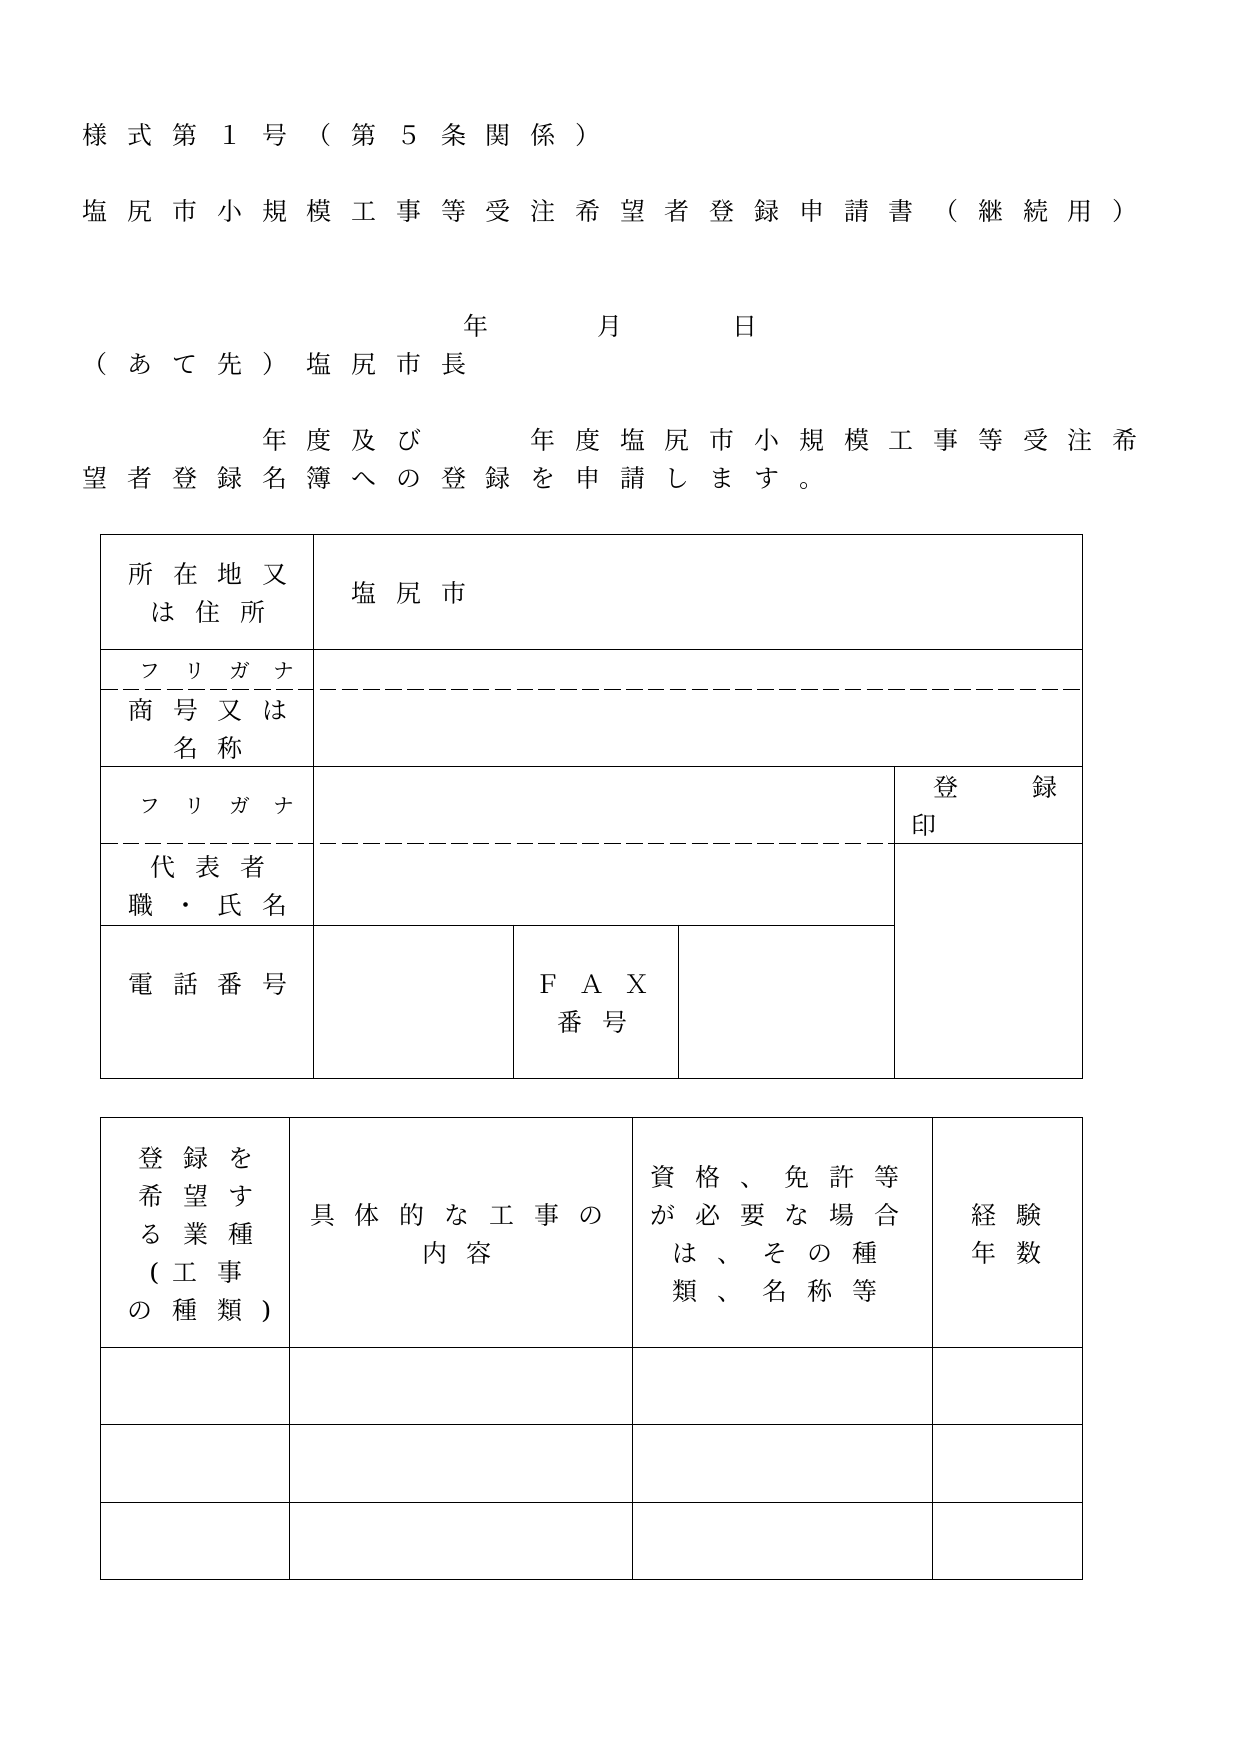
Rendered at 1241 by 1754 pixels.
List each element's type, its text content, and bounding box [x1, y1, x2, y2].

table_cell ＦＡＸ番号 [514, 926, 678, 1078]
table_header 具体的な工事の内容 [290, 1118, 632, 1347]
table_header 資格、免許等が必要な場合は、その種類、名称等 [633, 1118, 932, 1347]
table_cell [933, 1348, 1082, 1424]
table_cell フ リ ガ ナ [101, 767, 313, 843]
text 様式第１号（第５条関係） [83, 114, 1158, 153]
table_cell [290, 1503, 632, 1579]
table_cell [633, 1348, 932, 1424]
table_cell [679, 926, 894, 1078]
table_header 経験年数 [933, 1118, 1082, 1347]
table_cell [290, 1348, 632, 1424]
table_header 所在地又は住所 [101, 535, 313, 649]
text 年 月 日 [83, 267, 1158, 343]
table_cell [895, 844, 1082, 1078]
table_cell 代表者職・氏名 [101, 843, 313, 924]
table_cell [101, 1425, 289, 1502]
table_cell [633, 1425, 932, 1502]
table_cell 登 録 印 [895, 767, 1082, 843]
text （あて先）塩尻市長 [83, 343, 1158, 381]
table_cell [314, 767, 894, 843]
table_cell [314, 689, 1082, 766]
text 年度及び 年度塩尻市小規模工事等受注希望者登録名簿への登録を申請します。 [83, 419, 1158, 496]
table_cell [933, 1503, 1082, 1579]
table_cell [933, 1425, 1082, 1502]
table_header 塩尻市 [314, 535, 1082, 649]
table_cell 電話番号 [101, 926, 313, 1078]
table_cell [314, 650, 1082, 688]
table_cell [101, 1348, 289, 1424]
table_header 登録を希望する業種 (工事の種類) [101, 1118, 289, 1347]
table_cell [314, 926, 513, 1078]
table_cell フ リ ガ ナ [101, 650, 313, 688]
table_cell [314, 843, 894, 924]
table_cell [290, 1425, 632, 1502]
table_cell [633, 1503, 932, 1579]
table_cell 商号又は名称 [101, 689, 313, 766]
table_cell [101, 1503, 289, 1579]
text 塩尻市小規模工事等受注希望者登録申請書（継続用） [83, 191, 1158, 229]
